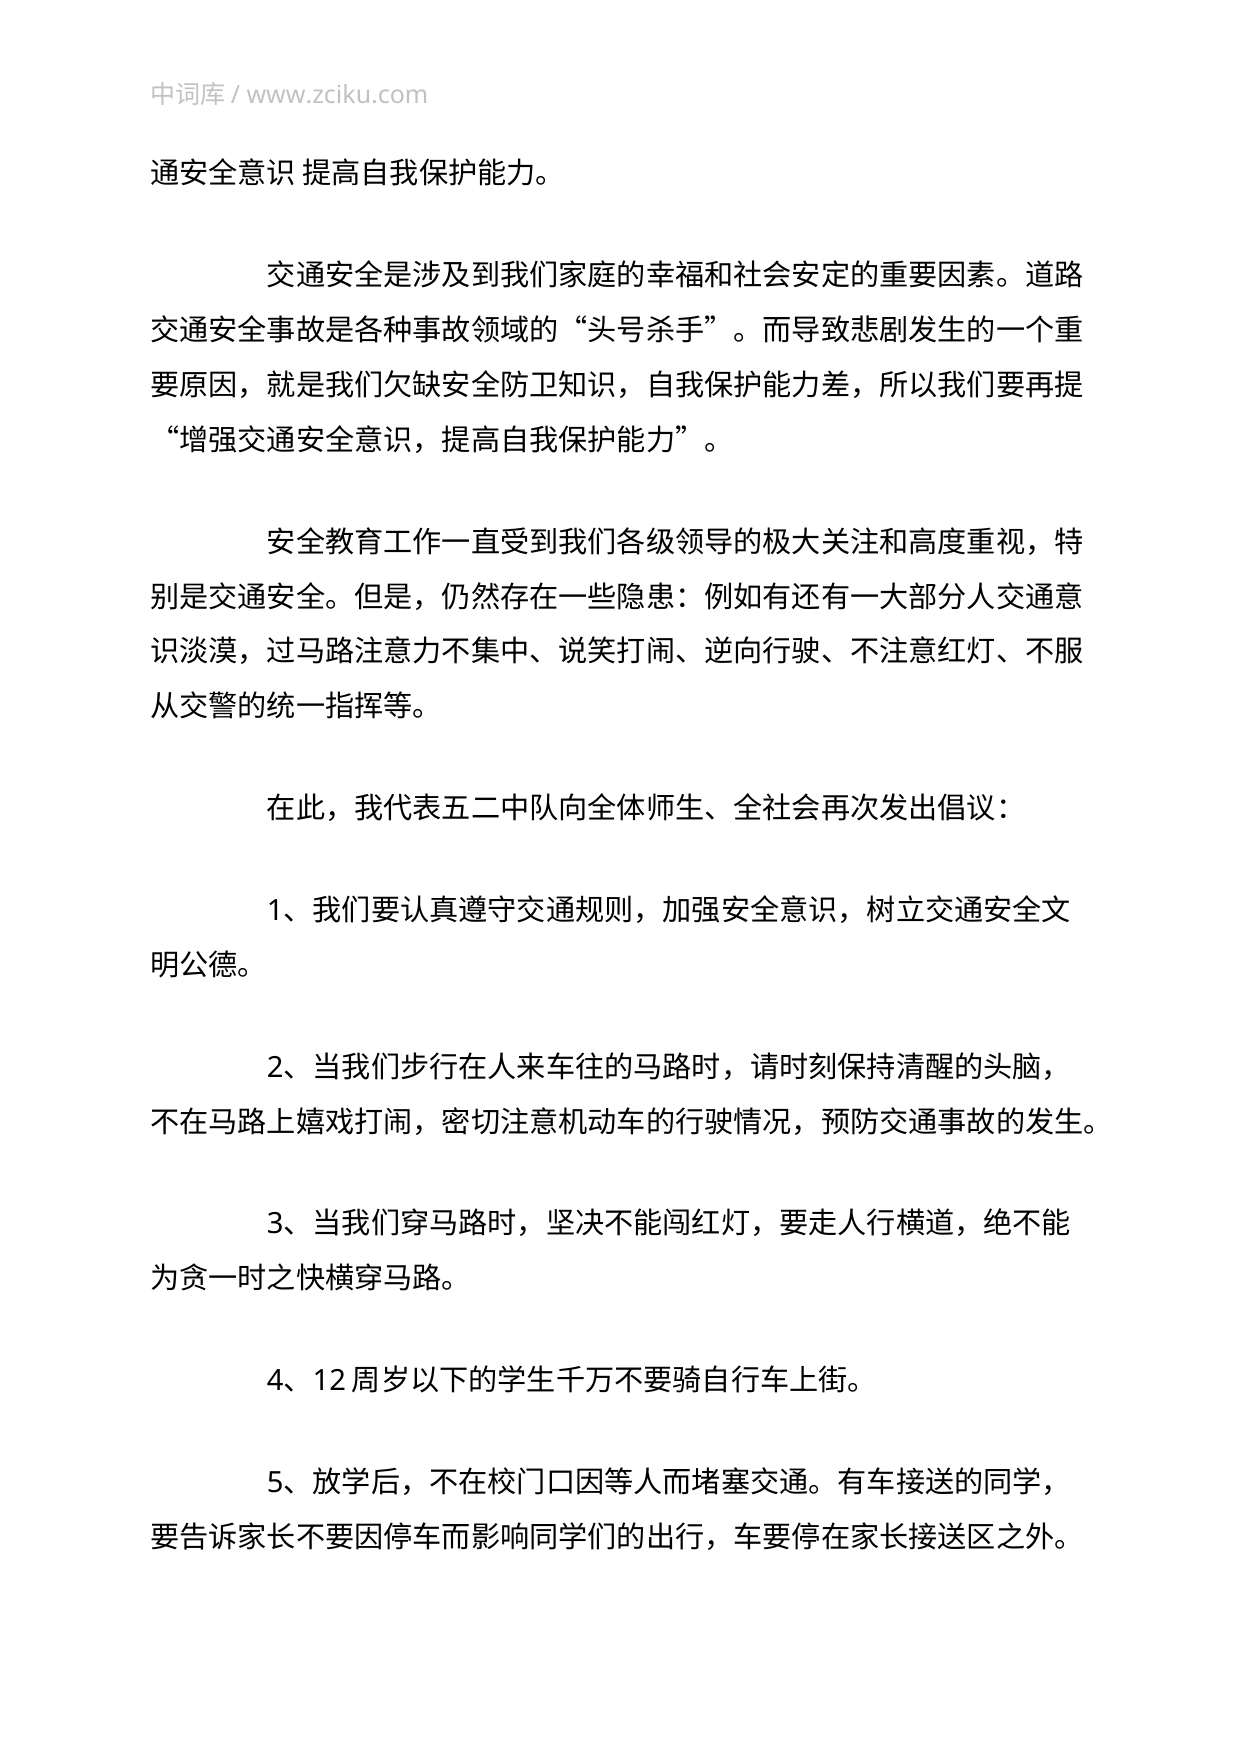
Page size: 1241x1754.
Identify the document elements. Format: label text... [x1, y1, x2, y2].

text 2、当我们步行在人来车往的马路时，请时刻保持清醒的头脑，不在马路上嬉戏打闹，密切注意机动车的行驶情况，预防交通事故的发生。 [150, 1043, 1090, 1141]
text 3、当我们穿马路时，坚决不能闯红灯，要走人行横道，绝不能为贪一时之快横穿马路。 [150, 1200, 1090, 1297]
text 在此，我代表五二中队向全体师生、全社会再次发出倡议： [150, 785, 1090, 827]
text 1、我们要认真遵守交通规则，加强安全意识，树立交通安全文明公德。 [150, 886, 1090, 984]
text 4、12周岁以下的学生千万不要骑自行车上街。 [150, 1357, 1090, 1399]
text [150, 150, 1090, 192]
text 交通安全是涉及到我们家庭的幸福和社会安定的重要因素。道路交通安全事故是各种事故领域的“头号杀手”。而导致悲剧发生的一个重要原因，就是我们欠缺安全防卫知识，自我保护能力差，所以我们要再提“增强交通安全意识，提高自我保护能力”。 [150, 252, 1090, 459]
text 5、放学后，不在校门口因等人而堵塞交通。有车接送的同学，要告诉家长不要因停车而影响同学们的出行，车要停在家长接送区之外。 [150, 1459, 1090, 1556]
text 安全教育工作一直受到我们各级领导的极大关注和高度重视，特别是交通安全。但是，仍然存在一些隐患：例如有还有一大部分人交通意识淡漠，过马路注意力不集中、说笑打闹、逆向行驶、不注意红灯、不服从交警的统一指挥等。 [150, 518, 1090, 725]
